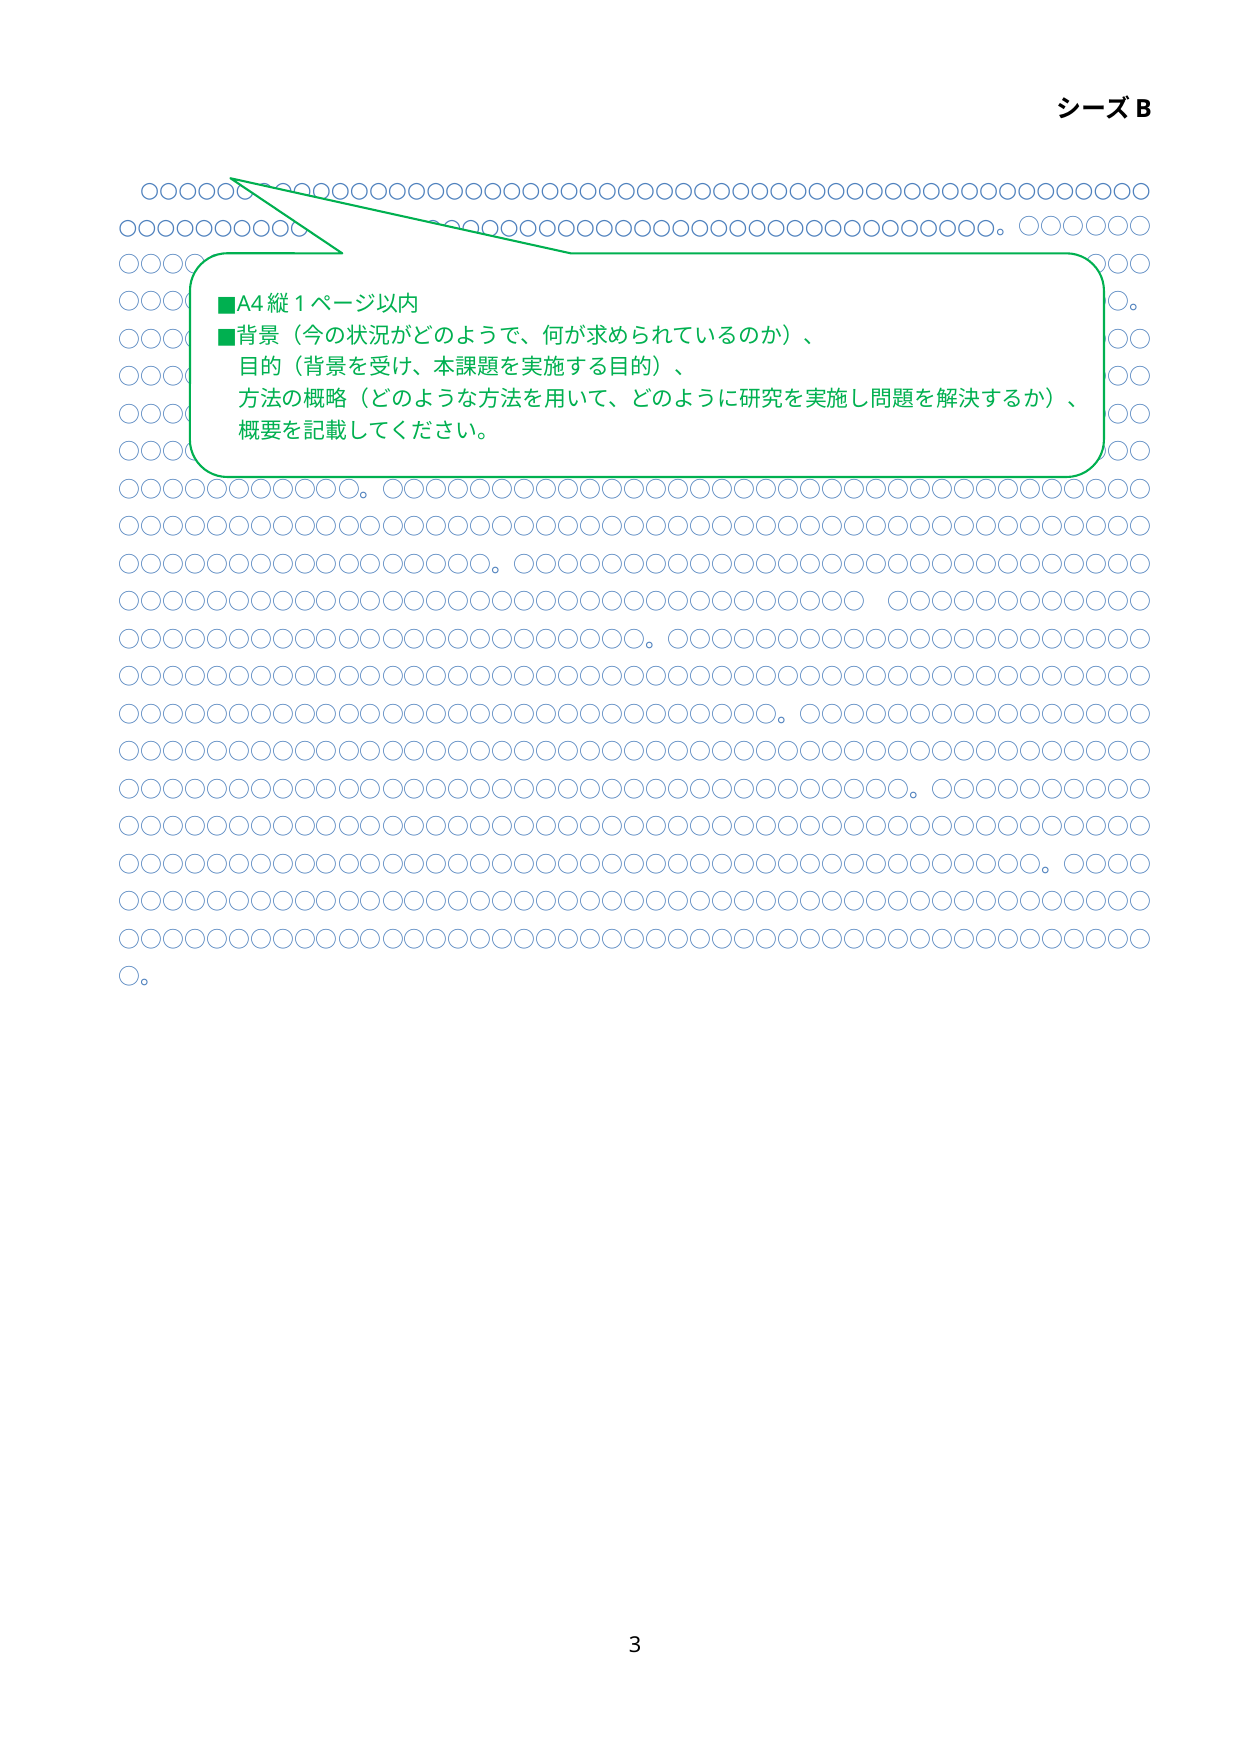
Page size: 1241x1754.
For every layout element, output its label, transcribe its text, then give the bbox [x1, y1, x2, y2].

text ○○○○○○○○○○○○○○○○○○○○○○○○○○○○○○○○○○○○○○○○○○○○○○○○○○○○○○○○○○○○○○○○○○○○○○○○○○○○○○○○○○○○○○○○○○○○○○○○○○○。○○○○○○○○○○○○○○○○○○○○○○○○○○○○○○○○○○○○○○○○○○○○○○○○○○○○○○○○○○○○○○○○○○○○○○○○○○○○○○○○○○○○○○○○○○○○○○○○○○○。○○○○○○○○○○○○○○○○○○○○○○○○○○○○○○○○○○○○○○○○○○○○○○○○○○○○○○○○○○○○○○○○○○○○○○○○○○○○○○○○○○○○○○○○○○○○○○○○○○○。○○○○○○○○○○○○○○○○○○○○○○○○○○○○○○○○○○○○○○○○○○○○○○○○○○○○○○○○○○○○○○○○○○○○○○○○○○○○○○○○○○○○○○○○○○○○○○○○○○○。○○○○○○○○○○○○○○○○○○○○○○○○○○○○○○○○○○○○○○○○○○○○○○○○○○○○○○○○○○○○○○○○○○○○○○○○○○○○○○○○○○○○○○○○○○○○○○○○○○○。○○○○○○○○○○○○○○○○○○○○○○○○○○○○○○○○○○○○○○○○○○○○○○○○○○○○○○○○○○○○○○○ ○○○○○○○○○○○○○○○○○○○○○○○○○○○○○○○○○○○○。○○○○○○○○○○○○○○○○○○○○○○○○○○○○○○○○○○○○○○○○○○○○○○○○○○○○○○○○○○○○○○○○○○○○○○○○○○○○○○○○○○○○○○○○○○○○○○○○○○○。○○○○○○○○○○○○○○○○○○○○○○○○○○○○○○○○○○○○○○○○○○○○○○○○○○○○○○○○○○○○○○○○○○○○○○○○○○○○○○○○○○○○○○○○○○○○○○○○○○○。○○○○○○○○○○○○○○○○○○○○○○○○○○○○○○○○○○○○○○○○○○○○○○○○○○○○○○○○○○○○○○○○○○○○○○○○○○○○○○○○○○○○○○○○○○○○○○○○○○○。○○○○○○○○○○○○○○○○○○○○○○○○○○○○○○○○○○○○○○○○○○○○○○○○○○○○○○○○○○○○○○○○○○○○○○○○○○○○○○○○○○○○○○○○○○○○○○○○○○○。 [118, 167, 1152, 992]
